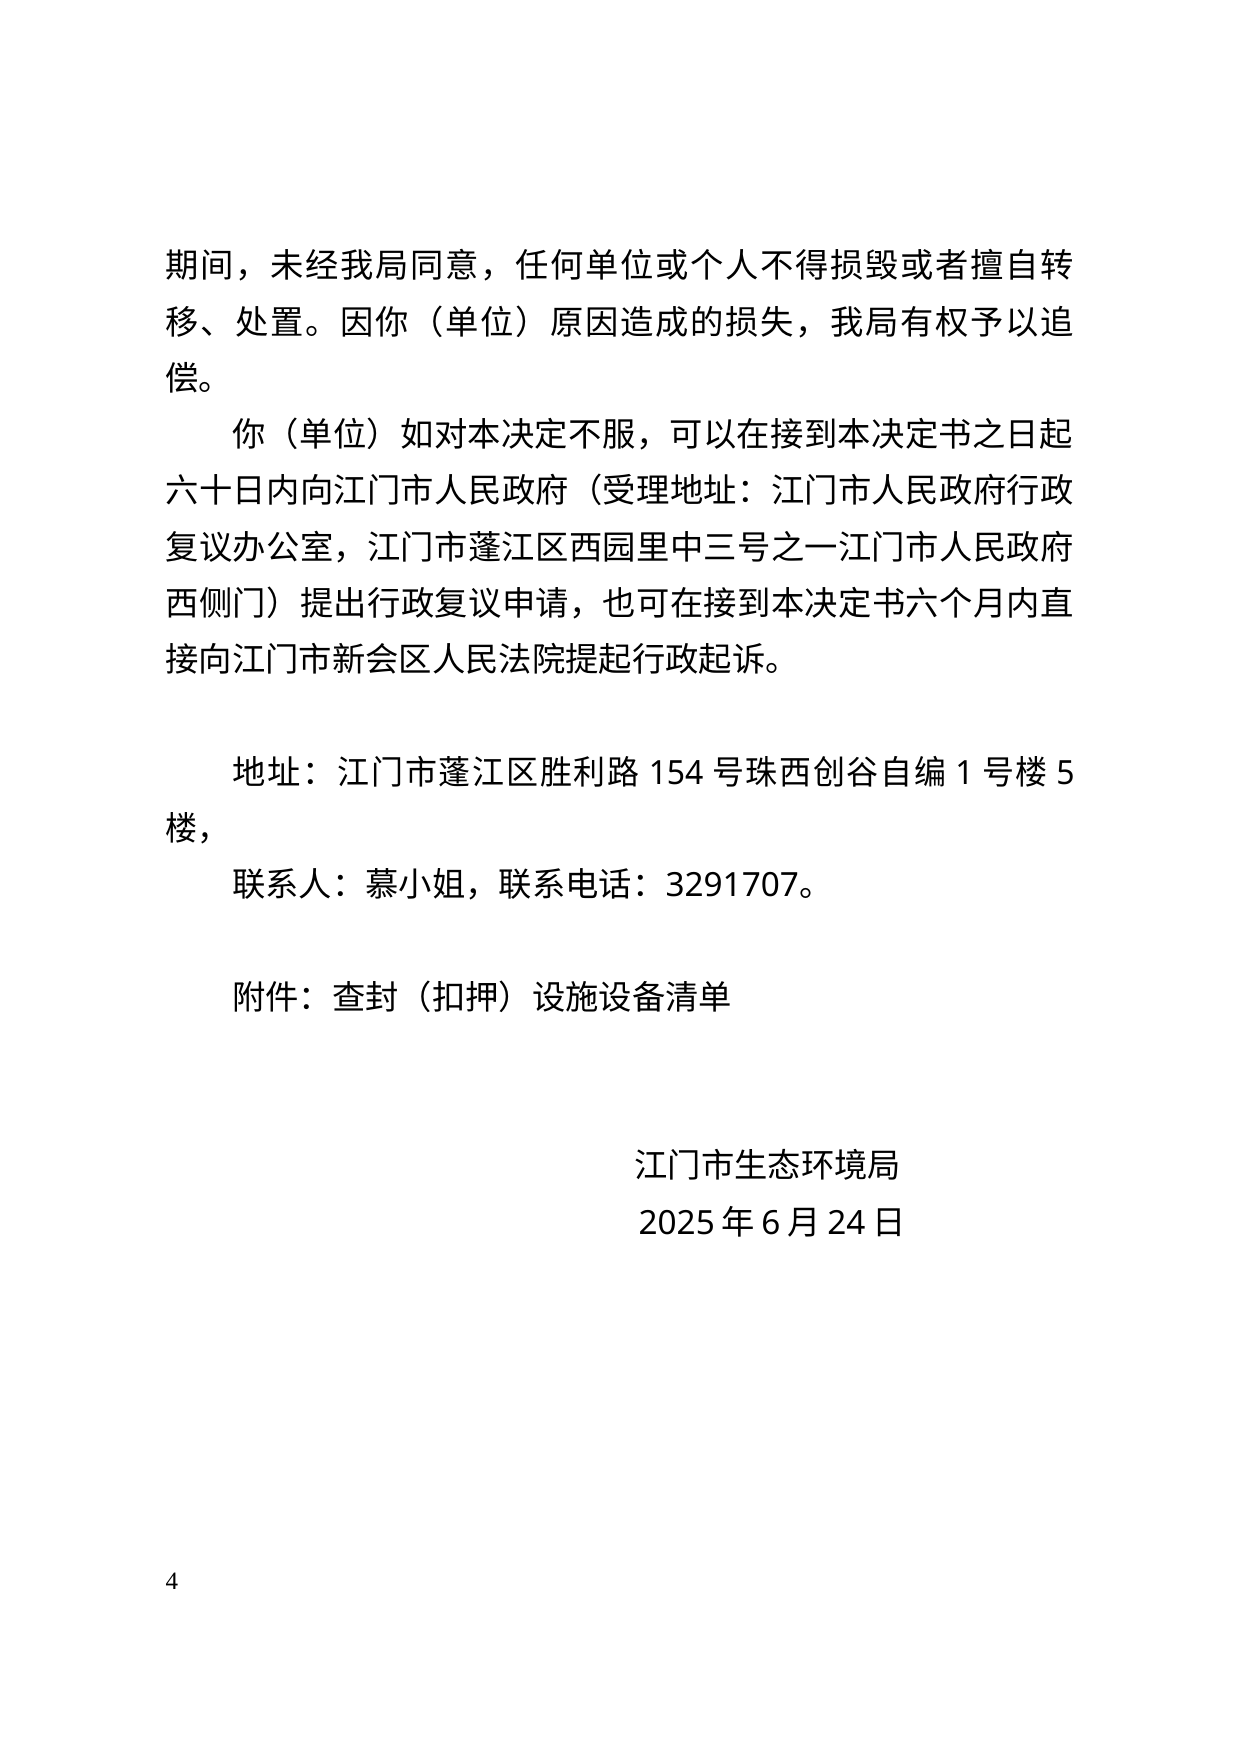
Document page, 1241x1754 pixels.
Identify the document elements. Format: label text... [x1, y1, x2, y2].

text 附件：查封（扣押）设施设备清单 [165, 964, 1075, 1020]
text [165, 233, 1075, 402]
text 你（单位）如对本决定不服，可以在接到本决定书之日起六十日内向江门市人民政府（受理地址：江门市人民政府行政复议办公室，江门市蓬江区西园里中三号之一江门市人民政府西侧门）提出行政复议申请，也可在接到本决定书六个月内直接向江门市新会区人民法院提起行政起诉。 [165, 402, 1075, 683]
text 2025年6月24日 [165, 1189, 1075, 1245]
text 地址：江门市蓬江区胜利路154号珠西创谷自编1号楼5楼， [165, 739, 1075, 852]
text 联系人：慕小姐，联系电话：3291707。 [165, 852, 1075, 908]
text 江门市生态环境局 [165, 1133, 1075, 1189]
